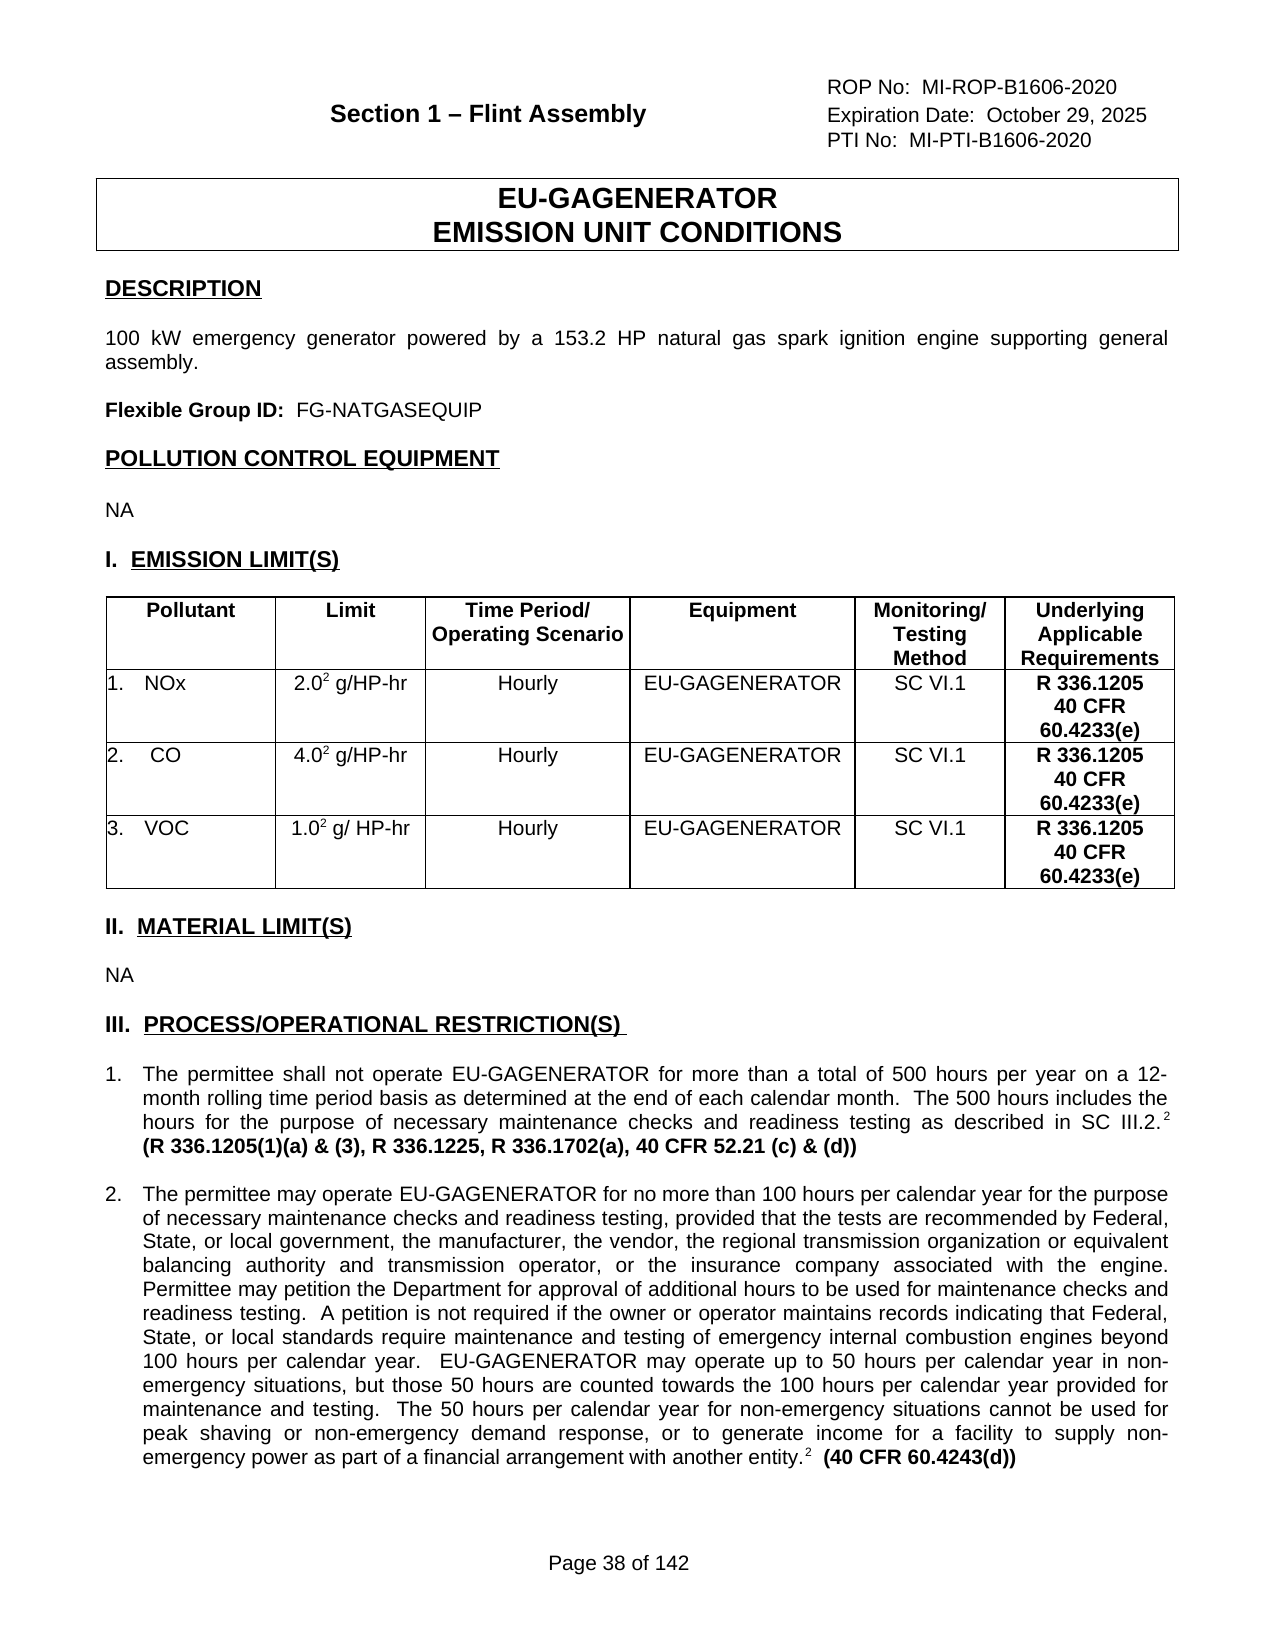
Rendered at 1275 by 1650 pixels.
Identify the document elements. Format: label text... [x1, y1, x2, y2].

table_cell Hourly [426, 670, 629, 742]
table_cell R 336.1205 40 CFR 60.4233(e) [1006, 670, 1174, 742]
list The permittee shall not operate EU-GAGENERATOR for more than a total of 500 hours per year on a 12-month rolling time period basis as determined at the end of each calendar month. The 500 hours includes the hours for the purpose of necessary maintenance checks and readiness testing as described in SC III.2.2 (R 336.1205(1)(a) & (3), R 336.1225, R 336.1702(a), 40 52.21 (c) & (d)) [105, 1062, 1170, 1157]
table_cell 4.02 g/HP-hr [276, 743, 425, 815]
table_header Equipment [631, 598, 854, 669]
table_header Time Period/ Operating Scenario [426, 598, 629, 669]
text NA [105, 963, 1170, 987]
table_header Limit [276, 598, 425, 669]
table_cell EU-GAGENERATOR [631, 670, 854, 742]
text EMISSION UNIT CONDITIONS [97, 212, 1178, 250]
table_cell R 336.1205 40 CFR 60.4233(e) [1006, 743, 1174, 815]
text II. MATERIAL LIMIT(S) [105, 913, 1170, 939]
table_cell EU-GAGENERATOR [631, 743, 854, 815]
table_cell 2.02 g/HP-hr [276, 670, 425, 742]
table_cell R 336.1205 40 CFR 60.4233(e) [1006, 816, 1174, 888]
text DESCRIPTION [105, 275, 1170, 302]
table_cell Hourly [426, 743, 629, 815]
table_cell Hourly [426, 816, 629, 888]
text 100 kW emergency generator powered by a 153.2 HP natural gas spark ignition engine supporting general assembly. [105, 326, 1170, 373]
table_cell CO [107, 743, 275, 815]
text NA [105, 498, 1170, 522]
table_cell SC VI.1 [856, 816, 1004, 888]
text POLLUTION CONTROL EQUIPMENT [105, 445, 1170, 472]
table_cell SC VI.1 [856, 670, 1004, 742]
table_header Pollutant [107, 598, 275, 669]
table_cell NOx [107, 670, 275, 742]
table_cell EU-GAGENERATOR [631, 816, 854, 888]
table_cell SC VI.1 [856, 743, 1004, 815]
table_header Underlying Applicable Requirements [1006, 598, 1174, 669]
text 2. The permittee may operate EU-GAGENERATOR for no more than 100 hours per calendar year for the purpose of necessary maintenance checks and readiness testing, provided that the tests are recommended by Federal, State, or local government, the manufacturer, the vendor, the regional transmission organization or equivalent balancing authority and transmission operator, or the insurance company associated with the engine. Permittee may petition the Department for approval of additional hours to be used for maintenance checks and readiness testing. A petition is not required if the owner or operator maintains records indicating that Federal, State, or local standards require maintenance and testing of emergency internal combustion engines beyond 100 hours per calendar year. EU-GAGENERATOR may operate up to 50 hours per calendar year in non-emergency situations, but those 50 hours are counted towards the 100 hours per calendar year provided for maintenance and testing. The 50 hours per calendar year for non-emergency situations cannot be used for peak shaving or non-emergency demand response, or to generate income for a facility to supply non-emergency power as part of a financial arrangement with another entity.2 (40 60.4243(d)) [105, 1181, 1170, 1469]
table_cell 1.02 g/ HP-hr [276, 816, 425, 888]
table_header Monitoring/ Testing Method [856, 598, 1004, 669]
subtitle EU-GAGENERATOR [97, 179, 1178, 212]
text I. EMISSION LIMIT(S) [105, 546, 1170, 572]
text III. PROCESS/OPERATIONAL RESTRICTION(S) [105, 1011, 1170, 1038]
text Flexible Group ID: FG-NATGASEQUIP [105, 397, 1170, 421]
table_cell VOC [107, 816, 275, 888]
